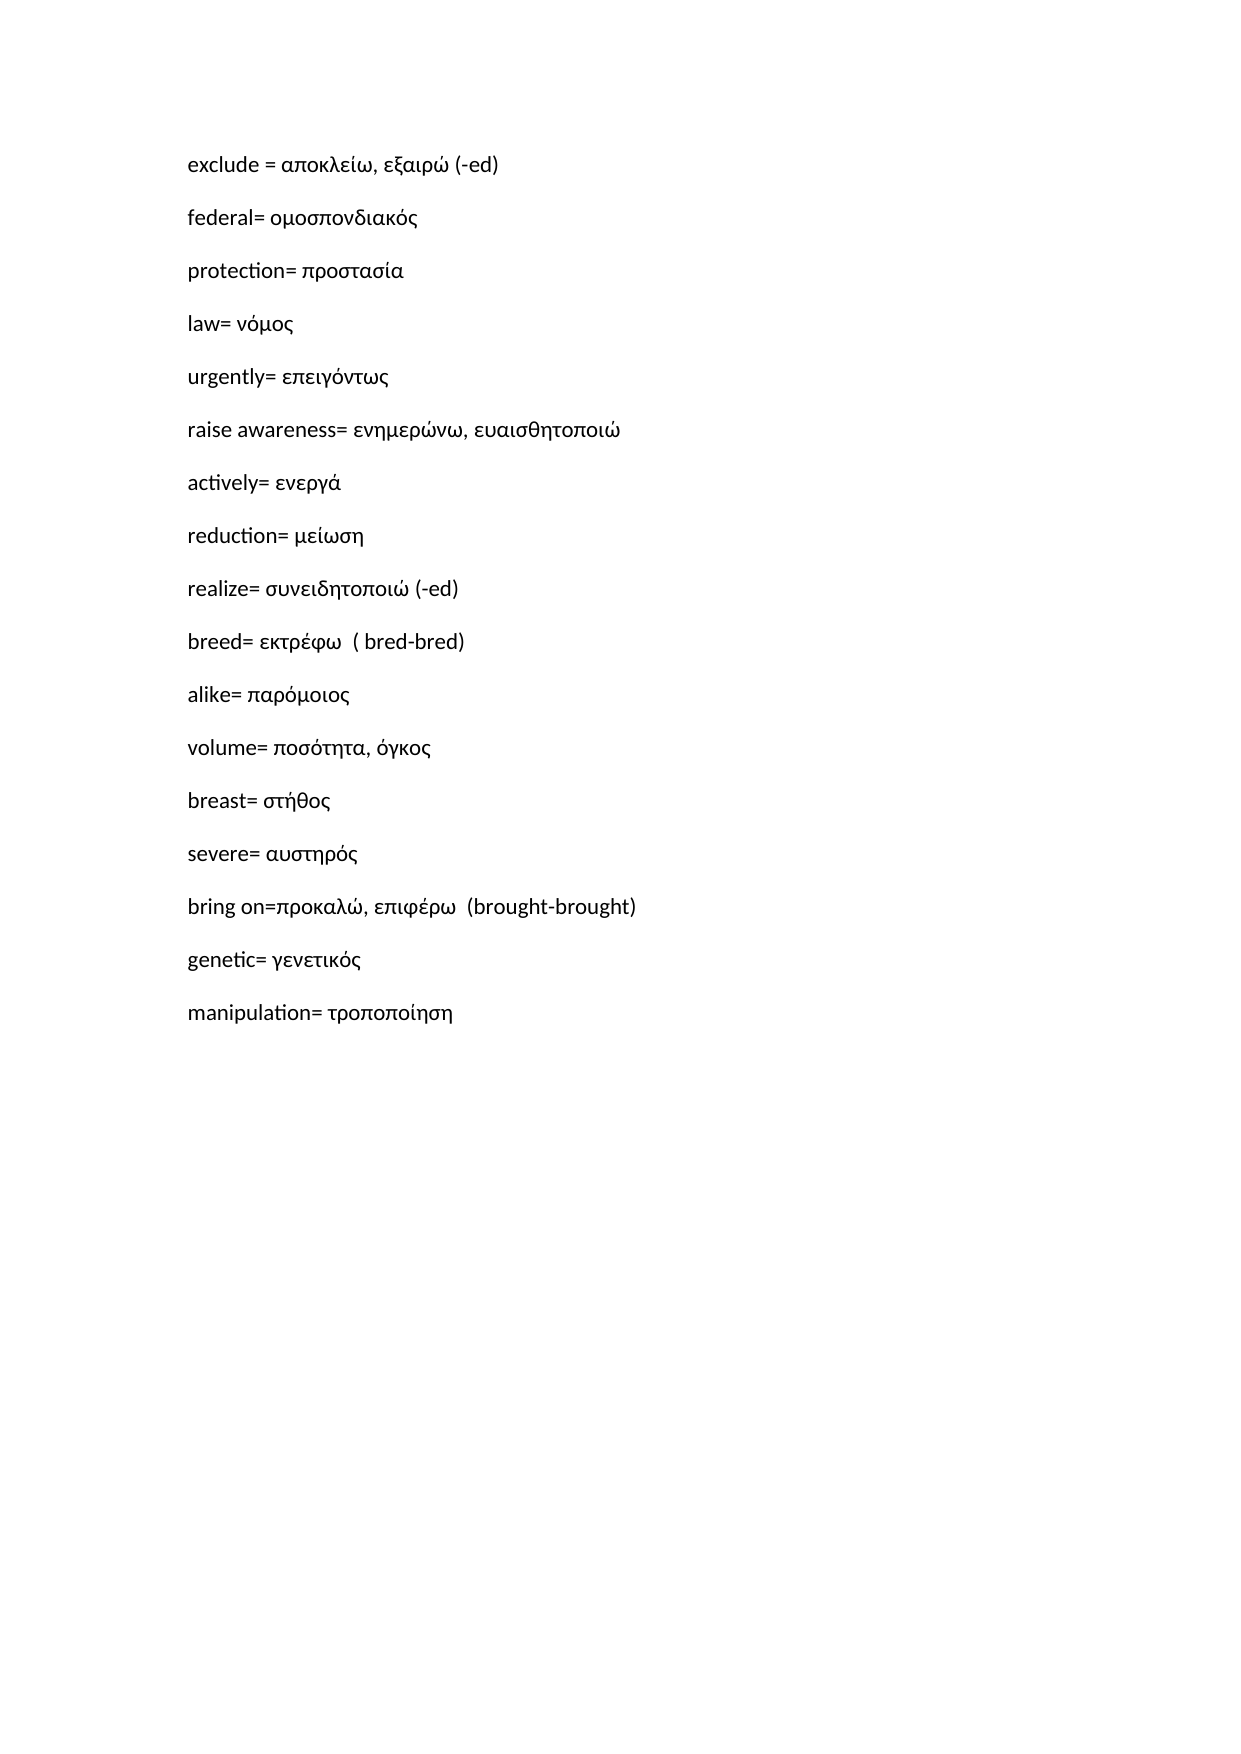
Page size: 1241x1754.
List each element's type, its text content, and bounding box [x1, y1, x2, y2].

text alike= παρόμοιος [187, 680, 1053, 708]
text bring on=προκαλώ, επιφέρω (brought-brought) [187, 892, 1053, 920]
text volume= ποσότητα, όγκος [187, 733, 1053, 761]
text reduction= μείωση [187, 521, 1053, 549]
text actively= ενεργά [187, 468, 1053, 496]
text genetic= γενετικός [187, 945, 1053, 973]
text severe= αυστηρός [187, 839, 1053, 867]
text raise awareness= ενημερώνω, ευαισθητοποιώ [187, 415, 1053, 443]
text breed= εκτρέφω ( bred-bred) [187, 627, 1053, 655]
text realize= συνειδητοποιώ (-ed) [187, 574, 1053, 602]
text exclude = αποκλείω, εξαιρώ (-ed) [187, 150, 1053, 178]
text breast= στήθος [187, 786, 1053, 814]
text protection= προστασία [187, 256, 1053, 284]
text urgently= επειγόντως [187, 362, 1053, 390]
text federal= ομοσπονδιακός [187, 203, 1053, 231]
text manipulation= τροποποίηση [187, 998, 1053, 1026]
text law= νόμος [187, 309, 1053, 337]
